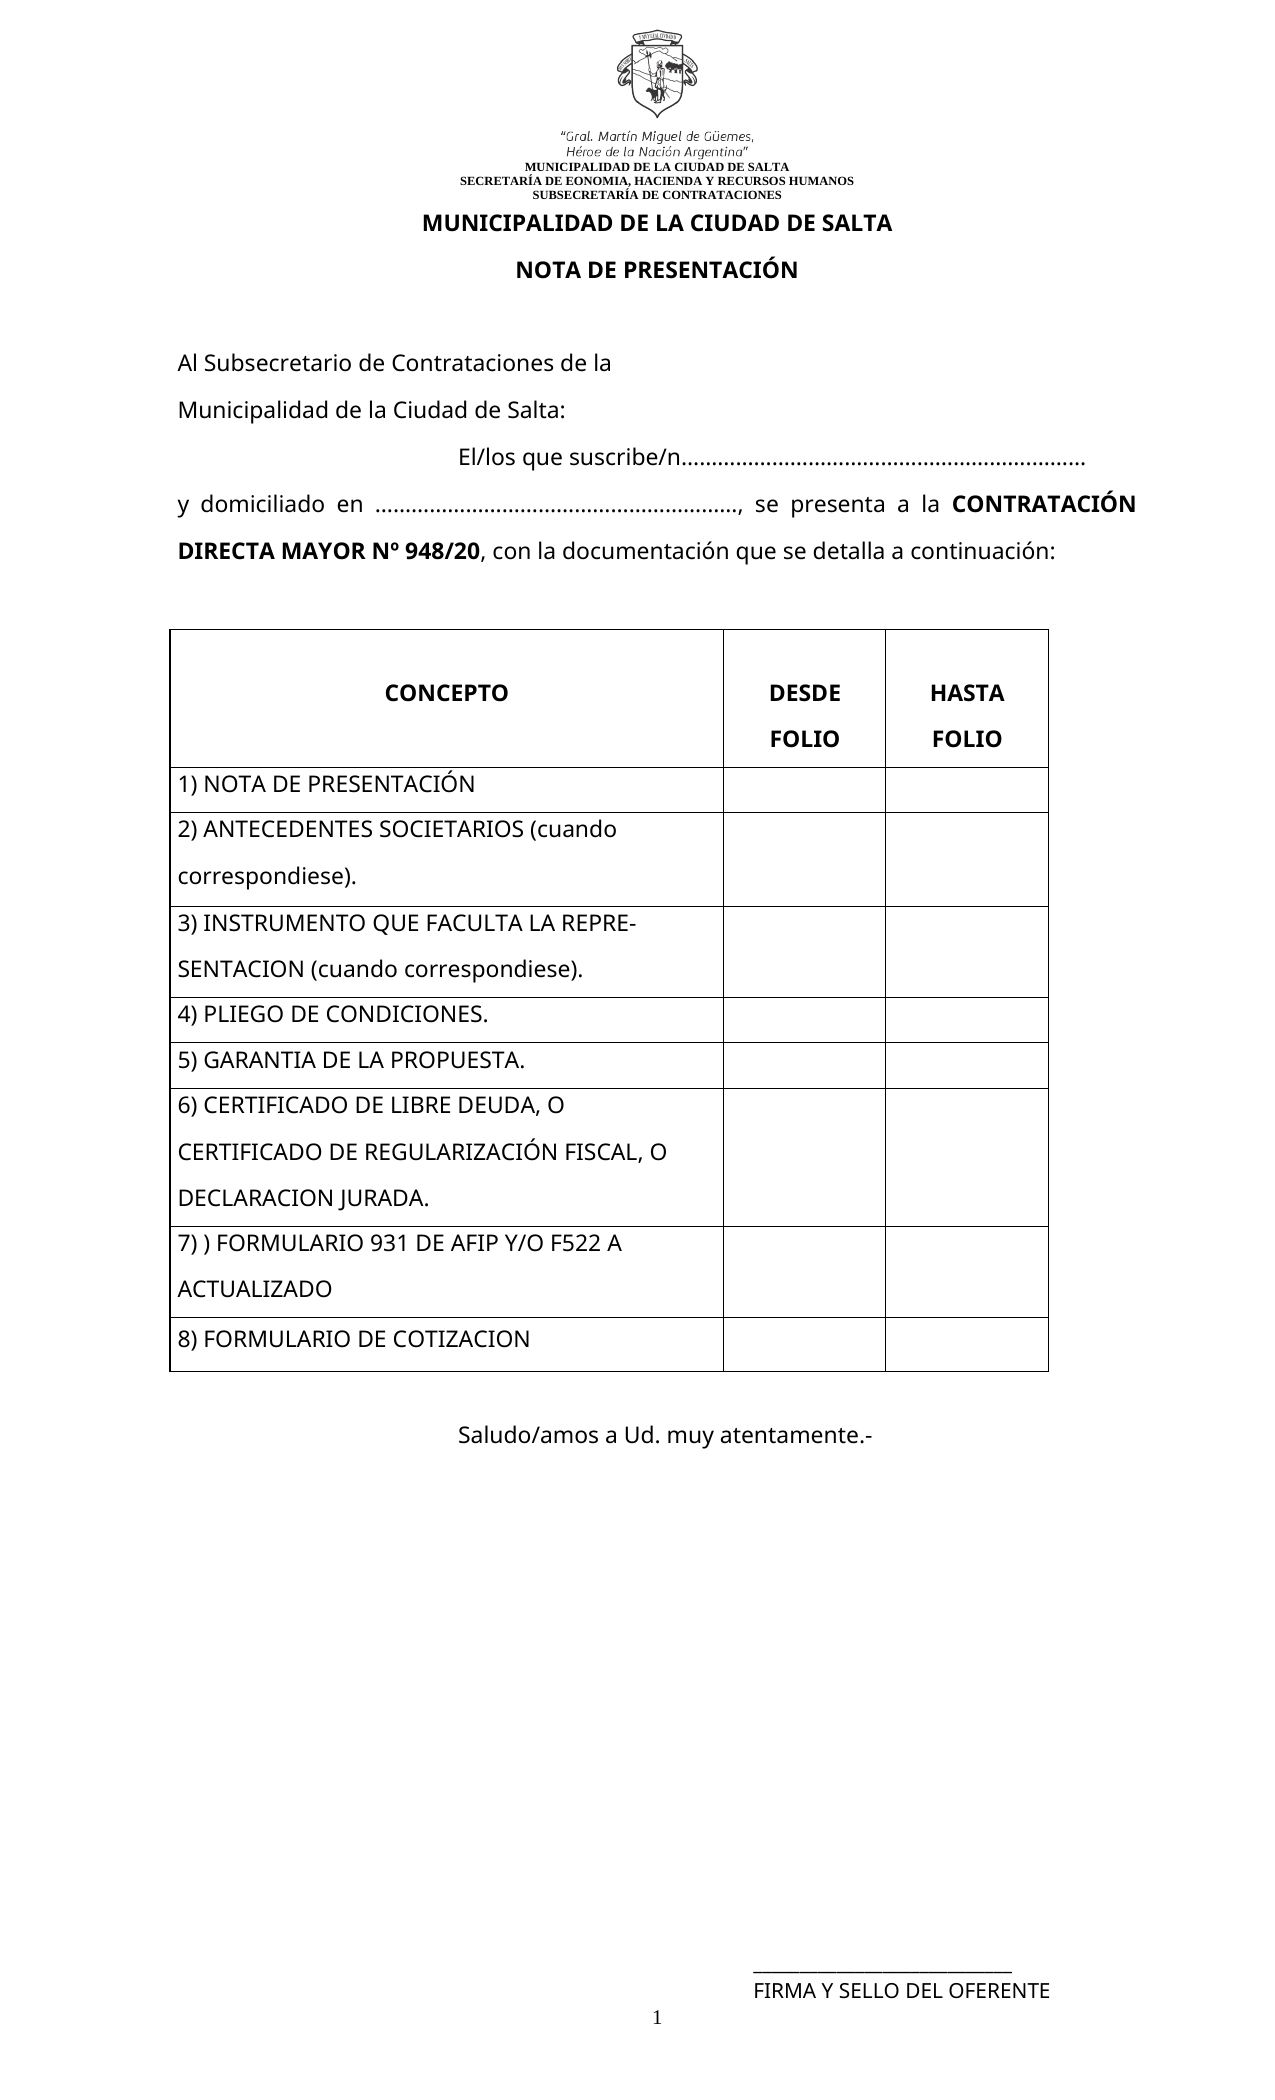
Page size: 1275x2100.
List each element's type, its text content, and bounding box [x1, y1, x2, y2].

table_cell 7) ) FORMULARIO 931 DE AFIP Y/O F522 A ACTUALIZADO [171, 1227, 723, 1317]
table_header CONCEPTO [171, 630, 723, 767]
table_cell 2) ANTECEDENTES SOCIETARIOS (cuando correspondiese). [171, 813, 723, 906]
picture [560, 29, 754, 160]
table_cell 1) NOTA DE PRESENTACIÓN [171, 768, 723, 812]
table_cell [724, 1089, 885, 1226]
table_cell 4) PLIEGO DE CONDICIONES. [171, 998, 723, 1042]
table_cell [724, 998, 885, 1042]
table_cell [724, 813, 885, 906]
table_cell [886, 1043, 1048, 1087]
table_cell [724, 1227, 885, 1317]
table_header DESDE FOLIO [724, 630, 885, 767]
title MUNICIPALIDAD DE LA CIUDAD DE SALTA [177, 207, 1137, 238]
table_cell [724, 1043, 885, 1087]
text Al Subsecretario de Contrataciones de la [177, 347, 1137, 379]
text El/los que suscribe/n………………………………………………….……… [177, 441, 1137, 472]
table_cell [886, 1227, 1048, 1317]
table_cell [724, 768, 885, 812]
table_cell 5) GARANTIA DE LA PROPUESTA. [171, 1043, 723, 1087]
table_cell [886, 768, 1048, 812]
table_cell [724, 1318, 885, 1371]
table_cell 3) INSTRUMENTO QUE FACULTA SENTACION (cuando correspondiese). [171, 907, 723, 997]
text Municipalidad de la Ciudad de Salta: [177, 394, 1137, 426]
table_cell [886, 907, 1048, 997]
text Saludo/amos a Ud. muy atentamente.- [177, 1419, 1137, 1450]
table_cell 6) CERTIFICADO DE LIBRE DEUDA, O CERTIFICADO DE REGULARIZACIÓN FISCAL, O DECLARACION JURADA. [171, 1089, 723, 1226]
table_cell [886, 998, 1048, 1042]
table_cell [886, 1089, 1048, 1226]
table_cell [724, 907, 885, 997]
subtitle NOTA DE PRESENTACIÓN [177, 254, 1137, 285]
table_cell [886, 1318, 1048, 1371]
text y domiciliado en ……………………………………………………, se presenta a la CONTRATACIÓN DIRECTA MAYOR Nº 948/20, con la documentación que se detalla a continuación: [177, 488, 1137, 566]
table_header HASTA FOLIO [886, 630, 1048, 767]
table_cell 8) FORMULARIO DE COTIZACION [171, 1318, 723, 1371]
table_cell [886, 813, 1048, 906]
